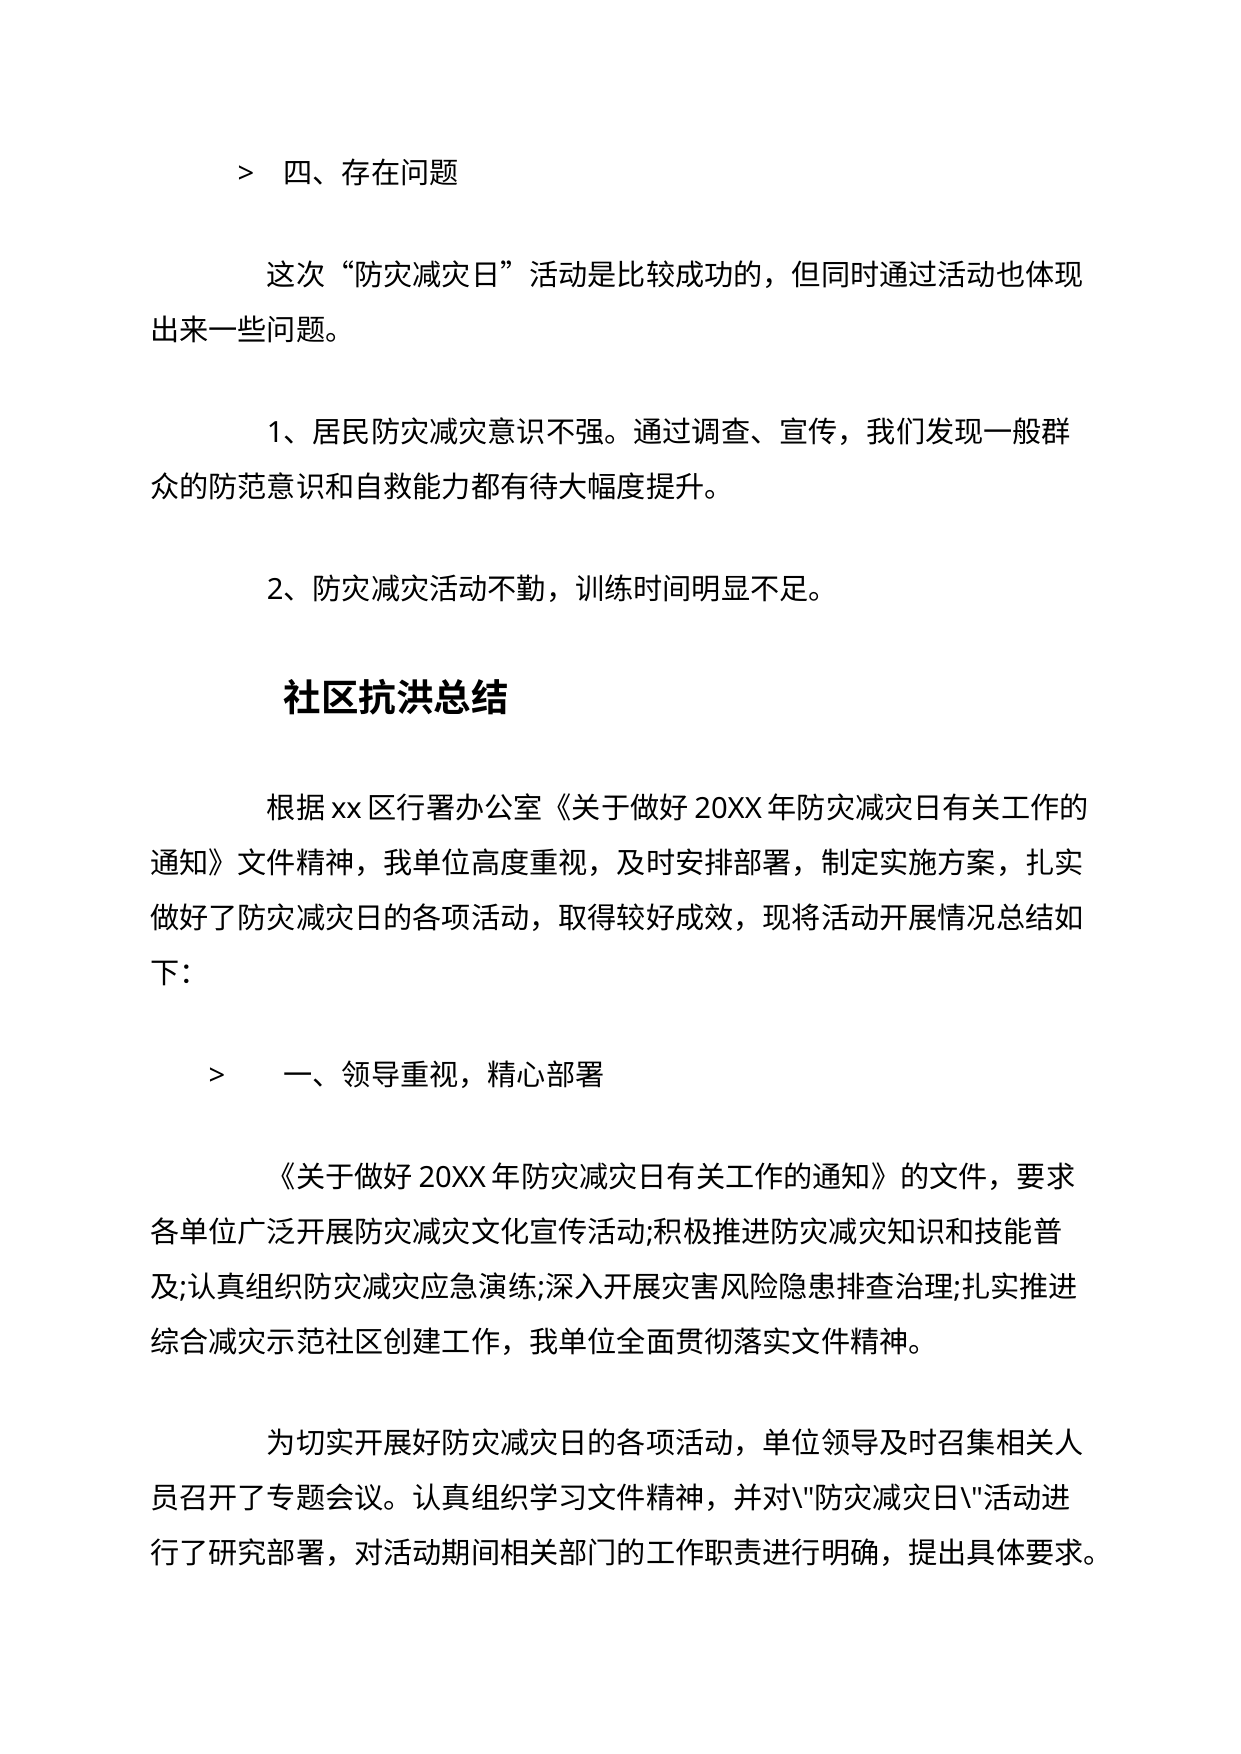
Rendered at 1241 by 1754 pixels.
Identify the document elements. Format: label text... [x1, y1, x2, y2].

text 这次“防灾减灾日”活动是比较成功的，但同时通过活动也体现出来一些问题。 [150, 252, 1090, 349]
text 1、居民防灾减灾意识不强。通过调查、宣传，我们发现一般群众的防范意识和自救能力都有待大幅度提升。 [150, 409, 1090, 506]
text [150, 1420, 1090, 1572]
text 社区抗洪总结 [150, 667, 1090, 722]
text 根据xx区行署办公室《关于做好20XX年防灾减灾日有关工作的通知》文件精神，我单位高度重视，及时安排部署，制定实施方案，扎实做好了防灾减灾日的各项活动，取得较好成效，现将活动开展情况总结如下： [150, 785, 1090, 992]
text > 四、存在问题 [150, 150, 1090, 192]
text 2、防灾减灾活动不勤，训练时间明显不足。 [150, 565, 1090, 608]
text 《关于做好20XX年防灾减灾日有关工作的通知》的文件，要求各单位广泛开展防灾减灾文化宣传活动;积极推进防灾减灾知识和技能普及;认真组织防灾减灾应急演练;深入开展灾害风险隐患排查治理;扎实推进综合减灾示范社区创建工作，我单位全面贯彻落实文件精神。 [150, 1153, 1090, 1361]
text > 一、领导重视，精心部署 [150, 1051, 1090, 1094]
